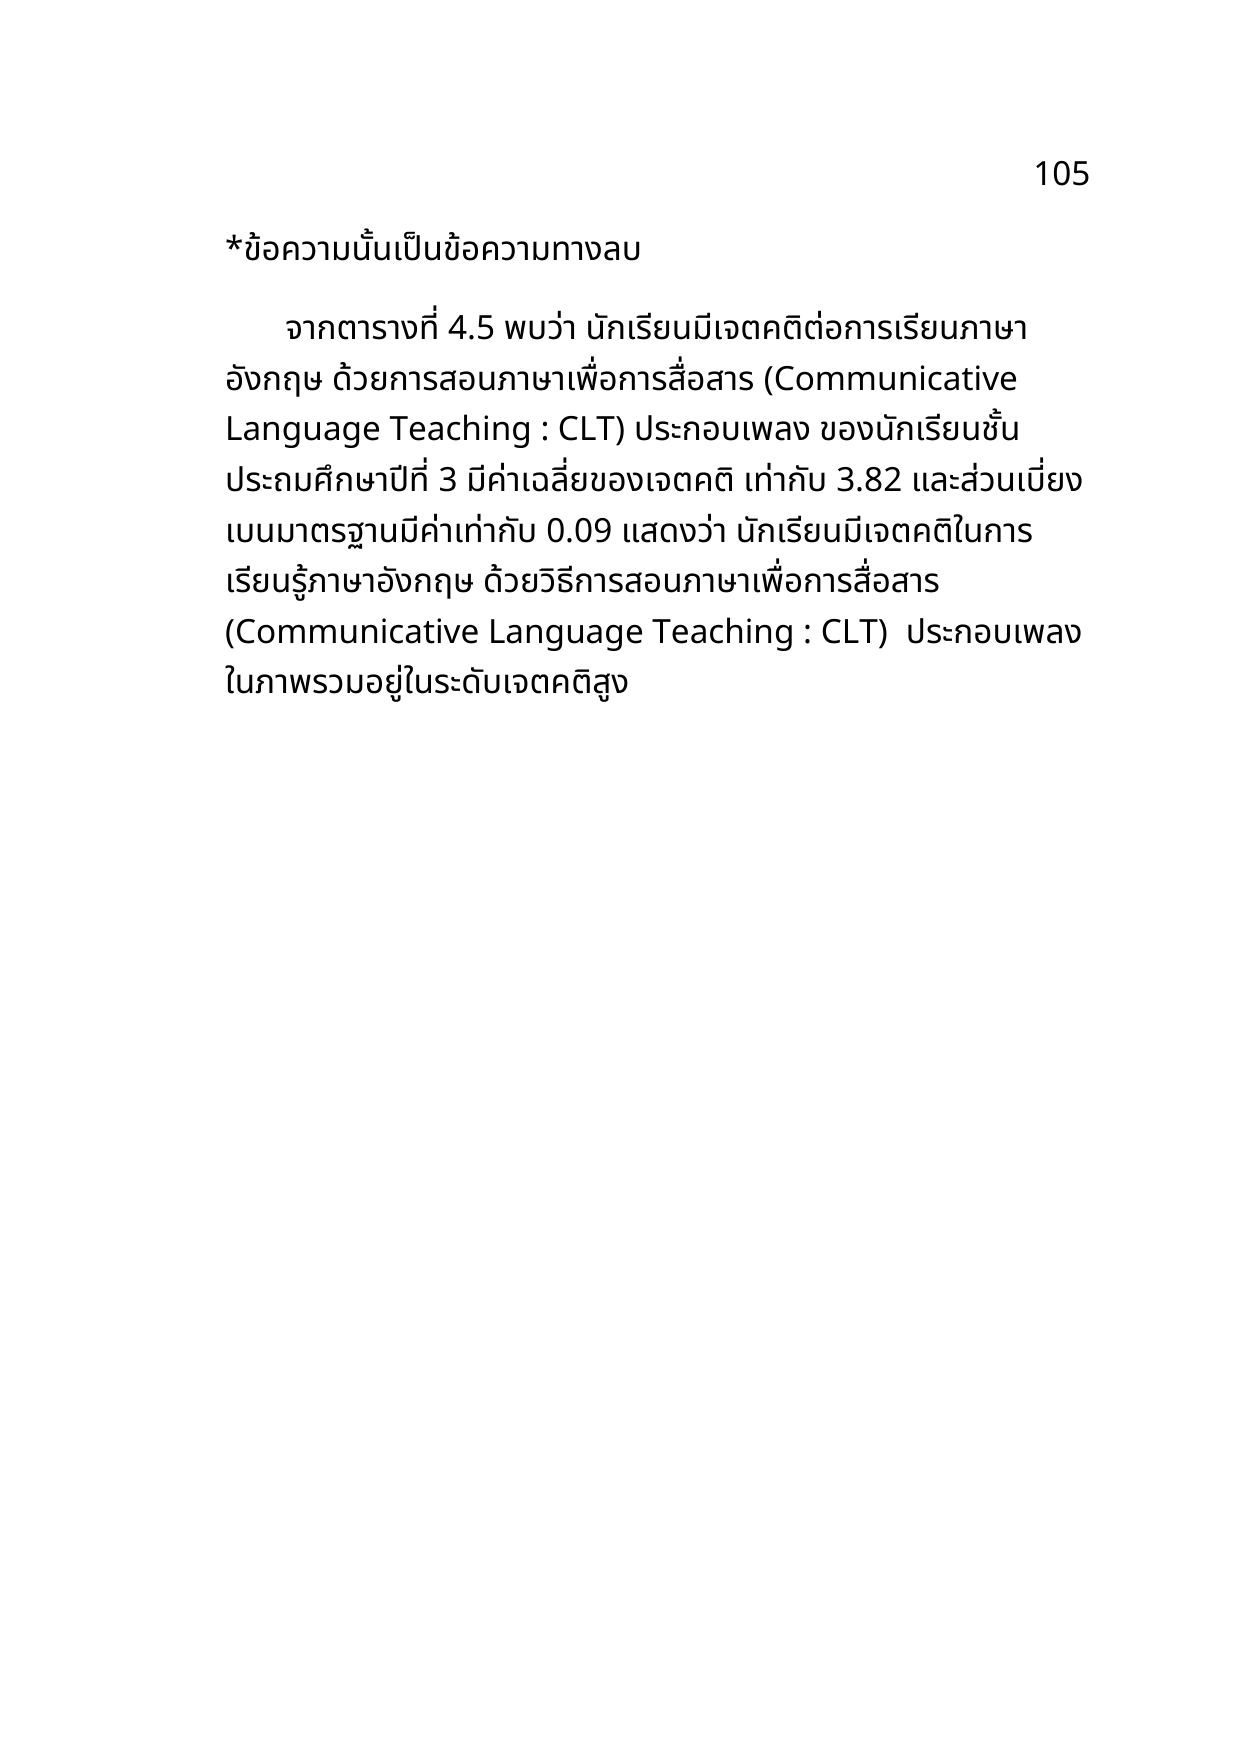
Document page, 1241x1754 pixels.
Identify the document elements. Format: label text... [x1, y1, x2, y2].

text จากตารางที่ 4.5 พบว่า นักเรียนมีเจตคติต่อการเรียนภาษาอังกฤษ ด้วยการสอนภาษาเพื่อการสื่อสาร (Communicative Language Teaching : CLT) ประกอบเพลง ของนักเรียนชั้นประถมศึกษาปีที่ 3 มีค่าเฉลี่ยของเจตคติ เท่ากับ 3.82 และส่วนเบี่ยงเบนมาตรฐานมีค่าเท่ากับ 0.09 แสดงว่า นักเรียนมีเจตคติในการเรียนรู้ภาษาอังกฤษ ด้วยวิธีการสอนภาษาเพื่อการสื่อสาร (Communicative Language Teaching : CLT) ประกอบเพลง ในภาพรวมอยู่ในระดับเจตคติสูง [225, 304, 1090, 708]
text *ข้อความนั้นเป็นข้อความทางลบ [225, 225, 1090, 276]
